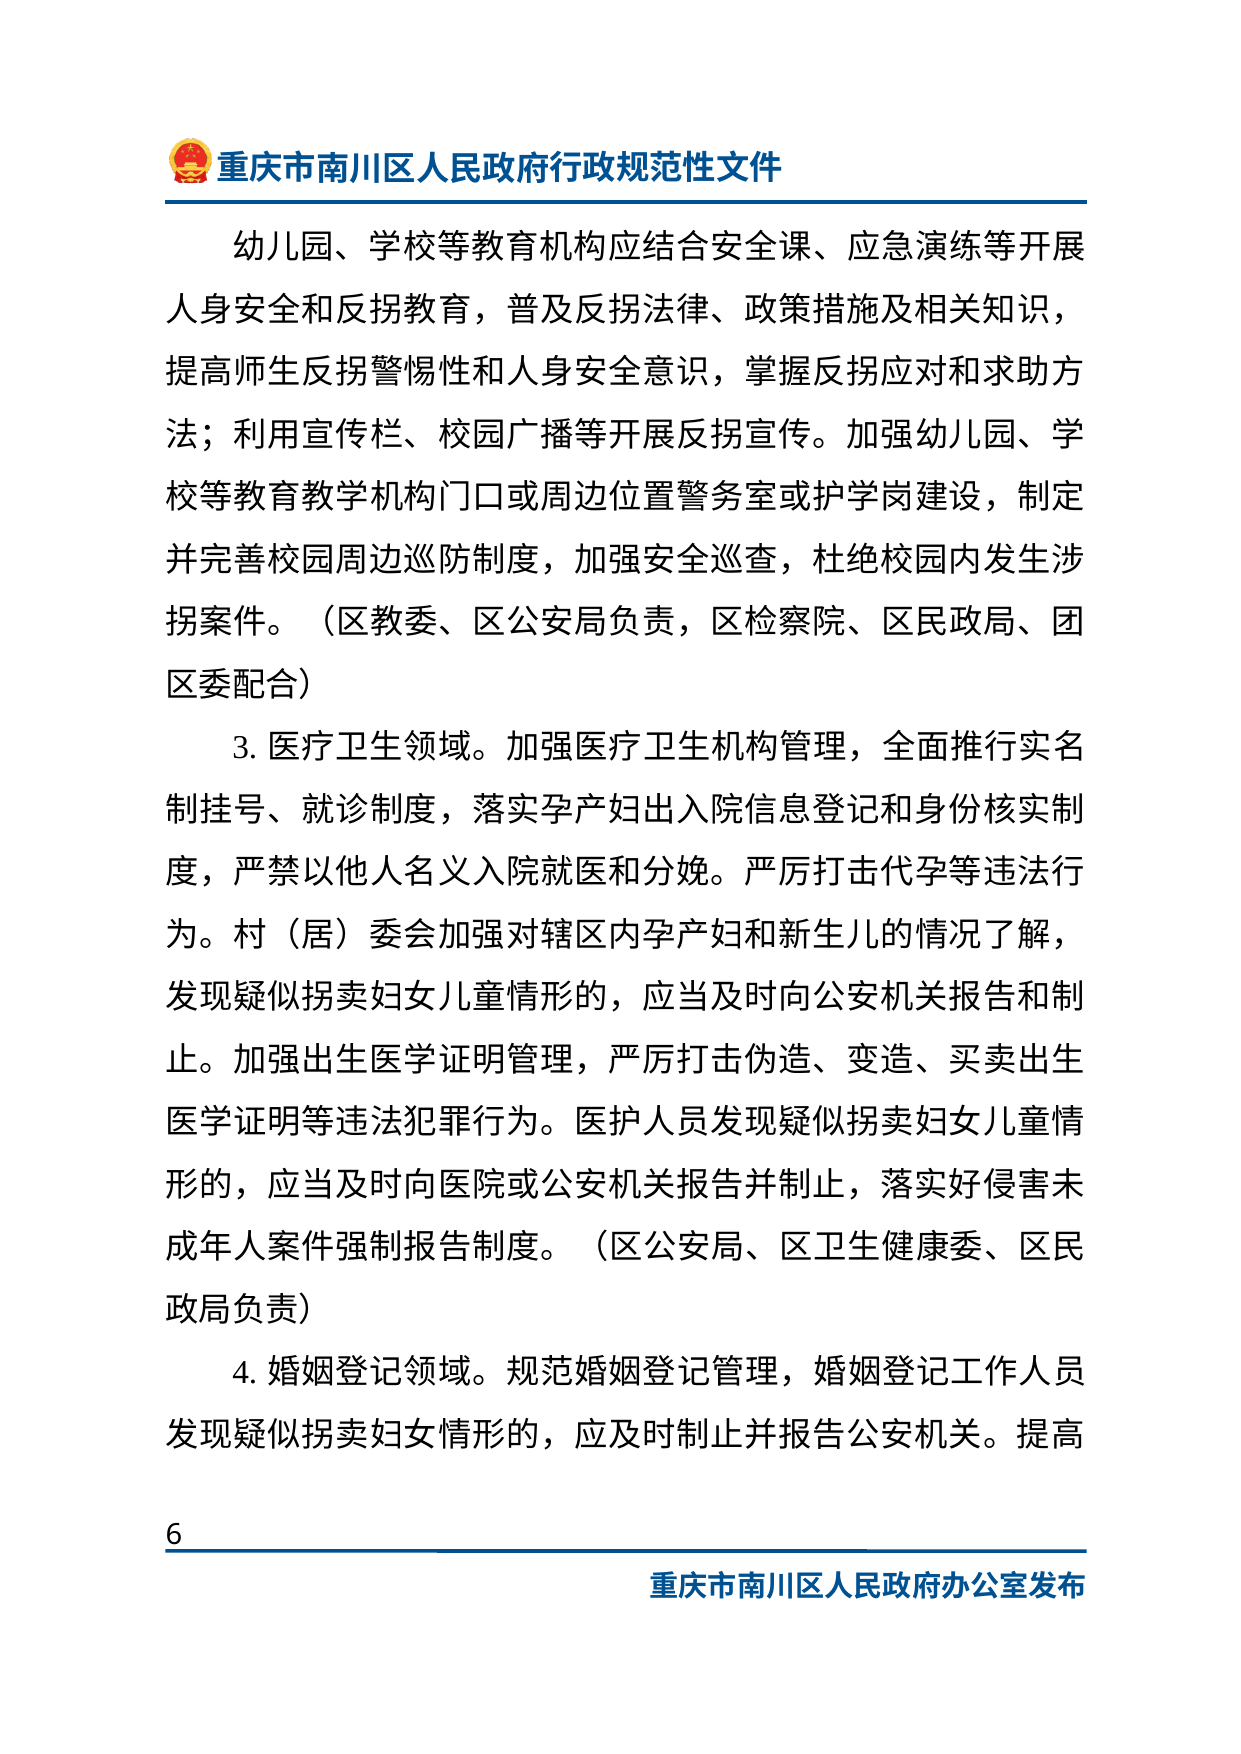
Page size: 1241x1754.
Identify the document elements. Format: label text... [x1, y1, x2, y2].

picture [165, 136, 216, 187]
text 幼儿园、学校等教育机构应结合安全课、应急演练等开展人身安全和反拐教育，普及反拐法律、政策措施及相关知识，提高师生反拐警惕性和人身安全意识，掌握反拐应对和求助方法；利用宣传栏、校园广播等开展反拐宣传。加强幼儿园、学校等教育教学机构门口或周边位置警务室或护学岗建设，制定并完善校园周边巡防制度，加强安全巡查，杜绝校园内发生涉拐案件。（区教委、区公安局负责，区检察院、区民政局、团区委配合） [165, 209, 1087, 709]
text 3. 医疗卫生领域。加强医疗卫生机构管理，全面推行实名制挂号、就诊制度，落实孕产妇出入院信息登记和身份核实制度，严禁以他人名义入院就医和分娩。严厉打击代孕等违法行为。村（居）委会加强对辖区内孕产妇和新生儿的情况了解，发现疑似拐卖妇女儿童情形的，应当及时向公安机关报告和制止。加强出生医学证明管理，严厉打击伪造、变造、买卖出生医学证明等违法犯罪行为。医护人员发现疑似拐卖妇女儿童情形的，应当及时向医院或公安机关报告并制止，落实好侵害未成年人案件强制报告制度。（区公安局、区卫生健康委、区民政局负责） [165, 709, 1087, 1334]
